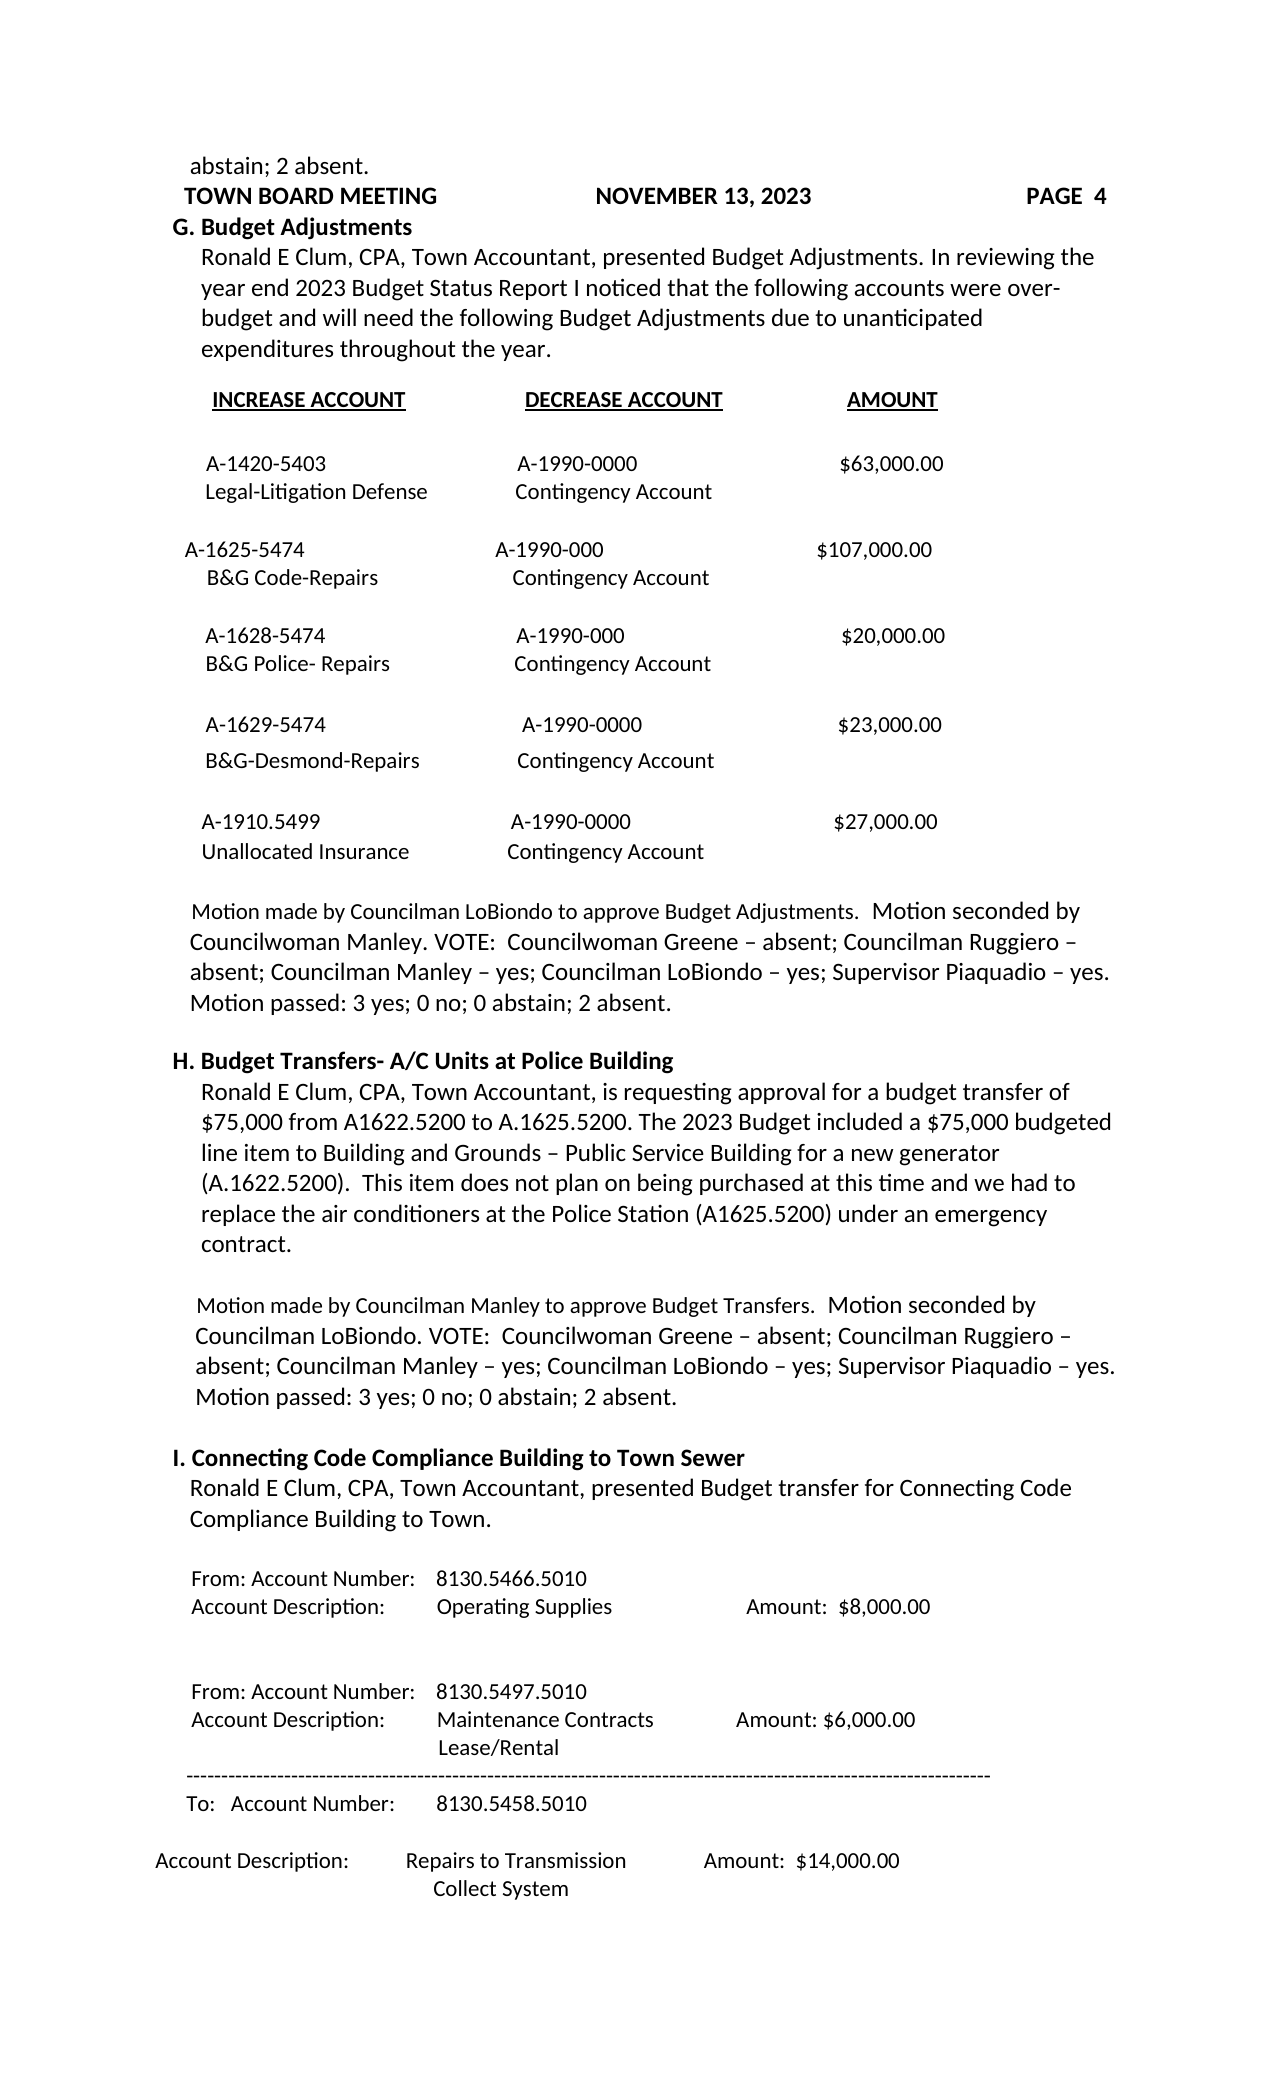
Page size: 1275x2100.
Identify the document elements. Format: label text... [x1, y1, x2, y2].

text ------------------------------------------------------------------------------------------------------------------- [150, 1761, 1125, 1789]
text Collect System [150, 1874, 1125, 1902]
text line item to Building and Grounds – Public Service Building for a new generator [150, 1137, 1125, 1167]
text Motion made by Councilman LoBiondo to approve Budget Adjustments. Motion seconded by [150, 895, 1125, 926]
text To: Account Number: 8130.5458.5010 [150, 1789, 1125, 1817]
text B&G Code-Repairs Contingency Account [150, 563, 834, 591]
text $75,000 from A1622.5200 to A.1625.5200. The 2023 Budget included a $75,000 budgeted [150, 1106, 1125, 1137]
text H. Budget Transfers- A/C Units at Police Building [150, 1045, 1125, 1076]
text A-1910.5499 A-1990-0000 $27,000.00 [150, 807, 1125, 835]
text Motion passed: 3 yes; 0 no; 0 abstain; 2 absent. [150, 1381, 1125, 1411]
text absent; Councilman Manley – yes; Councilman LoBiondo – yes; Supervisor Piaquadio – yes. [150, 1350, 1125, 1381]
text replace the air conditioners at the Police Station (A1625.5200) under an emergency [150, 1198, 1125, 1228]
text abstain; 2 absent. [150, 150, 1125, 181]
text A-1420-5403 A-1990-0000 $63,000.00 [134, 449, 1116, 477]
text (A.1622.5200). This item does not plan on being purchased at this time and we had to [150, 1167, 1125, 1198]
text A-1628-5474 A-1990-000 $20,000.00 [133, 621, 1106, 649]
text Councilwoman Manley. VOTE: Councilwoman Greene – absent; Councilman Ruggiero – [150, 926, 1125, 956]
text From: Account Number: 8130.5466.5010 [150, 1564, 1125, 1592]
text From: Account Number: 8130.5497.5010 [150, 1677, 1125, 1705]
text Councilman LoBiondo. VOTE: Councilwoman Greene – absent; Councilman Ruggiero – [150, 1320, 1125, 1350]
text G. Budget Adjustments [150, 211, 1125, 242]
text Ronald E Clum, CPA, Town Accountant, presented Budget transfer for Connecting Code [150, 1472, 1125, 1503]
text Unallocated Insurance Contingency Account [150, 837, 966, 865]
text INCREASE ACCOUNT DECREASE ACCOUNT AMOUNT [150, 385, 1125, 413]
text A-1629-5474 A-1990-0000 $23,000.00 [133, 710, 1097, 738]
text Lease/Rental [150, 1733, 1125, 1761]
text absent; Councilman Manley – yes; Councilman LoBiondo – yes; Supervisor Piaquadio – yes. [150, 956, 1125, 987]
text Account Description: Operating Supplies Amount: $8,000.00 [150, 1592, 1125, 1620]
text B&G-Desmond-Repairs Contingency Account [133, 746, 1078, 774]
text year end 2023 Budget Status Report I noticed that the following accounts were over- [150, 272, 1125, 303]
text Ronald E Clum, CPA, Town Accountant, is requesting approval for a budget transfer of [150, 1076, 1125, 1106]
text Account Description: Repairs to Transmission Amount: $14,000.00 [150, 1846, 1125, 1874]
text Legal-Litigation Defense Contingency Account [133, 477, 1106, 505]
text Compliance Building to Town. [150, 1503, 1125, 1533]
text TOWN BOARD MEETING NOVEMBER 13, 2023 PAGE 4 [150, 181, 1125, 211]
text budget and will need the following Budget Adjustments due to unanticipated [150, 303, 1125, 333]
text contract. [150, 1228, 1125, 1259]
text Motion made by Councilman Manley to approve Budget Transfers. Motion seconded by [150, 1289, 1125, 1320]
text B&G Police- Repairs Contingency Account [133, 649, 1087, 677]
text A-1625-5474 A-1990-000 $107,000.00 [133, 535, 1106, 563]
text Motion passed: 3 yes; 0 no; 0 abstain; 2 absent. [150, 987, 1125, 1017]
text Account Description: Maintenance Contracts Amount: $6,000.00 [150, 1705, 1125, 1733]
text Ronald E Clum, CPA, Town Accountant, presented Budget Adjustments. In reviewing the [150, 242, 1125, 272]
text expenditures throughout the year. [150, 333, 1125, 364]
text I. Connecting Code Compliance Building to Town Sewer [150, 1442, 1125, 1472]
